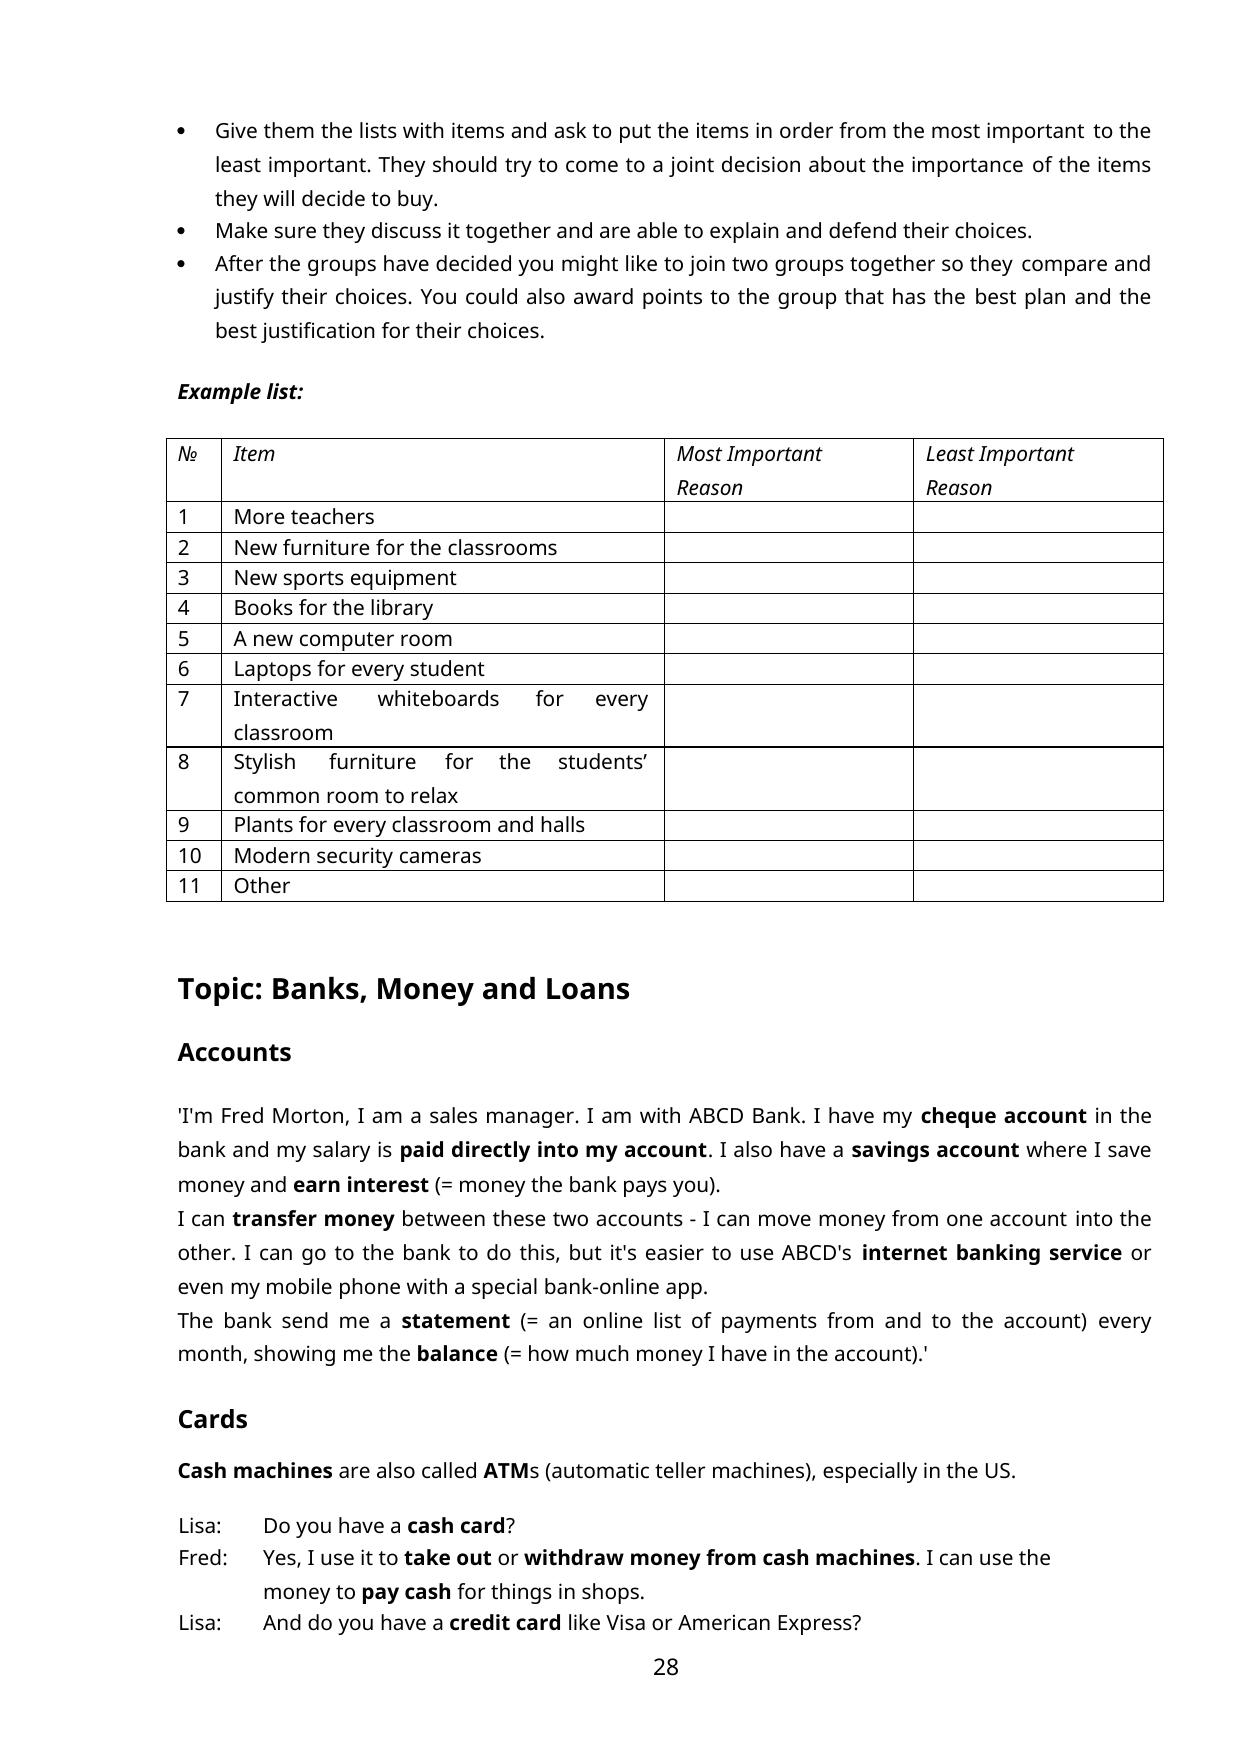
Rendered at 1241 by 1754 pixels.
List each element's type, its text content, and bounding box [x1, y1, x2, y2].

table_cell 7 [167, 685, 221, 746]
table_cell Yes, I use it to take out or withdraw money from cash machines. I can use the money to pay cash for things in shops. [248, 1541, 1171, 1605]
table_cell [665, 748, 913, 809]
table_cell New sports equipment [222, 563, 664, 592]
table_header Least Important Reason [914, 439, 1163, 501]
table_cell More teachers [222, 502, 664, 532]
table_cell [914, 748, 1163, 809]
table_cell 1 [167, 502, 221, 532]
table_cell 9 [167, 811, 221, 840]
table_cell [665, 624, 913, 653]
table_cell Other [222, 871, 664, 901]
table_cell [665, 502, 913, 532]
subtitle Cards [177, 1402, 1207, 1436]
table_cell 8 [167, 748, 221, 809]
table_cell [914, 654, 1163, 683]
list Make sure they discuss it together and are able to explain and defend their choices. [177, 218, 1207, 244]
table_cell Lisa: [157, 1605, 248, 1636]
table_cell Modern security cameras [222, 841, 664, 870]
table_header Item [222, 439, 664, 501]
table_cell [914, 685, 1163, 746]
table_cell [914, 871, 1163, 901]
table_cell 2 [167, 533, 221, 562]
subtitle Accounts [177, 1035, 1207, 1069]
list Give them the lists with items and ask to put the items in order from the most important to the least important. They should try to come to a joint decision about the importance of the items they will decide to buy. [177, 116, 1151, 213]
text Topic: Banks, Money and Loans [177, 968, 1207, 1008]
table_cell [665, 811, 913, 840]
table_cell And do you have a credit card like Visa or American Express? [248, 1605, 1171, 1636]
text I can transfer money between these two accounts - I can move money from one account into the other. I can go to the bank to do this, but it's easier to use ABCD's internet banking service or even my mobile phone with a special bank-online app. [177, 1204, 1152, 1300]
table_header Do you have a cash card? [248, 1513, 1171, 1541]
table_cell [665, 685, 913, 746]
list After the groups have decided you might like to join two groups together so they compare and justify their choices. You could also award points to the group that has the best plan and the best justification for their choices. [177, 249, 1151, 344]
table_cell [914, 502, 1163, 532]
table_cell 6 [167, 654, 221, 683]
text Cash machines are also called ATMs (automatic teller machines), especially in the US. [177, 1456, 1207, 1485]
table_cell Plants for every classroom and halls [222, 811, 664, 840]
table_cell [914, 533, 1163, 562]
table_cell [665, 563, 913, 592]
table_header № [167, 439, 221, 501]
text The bank send me a statement (= an online list of payments from and to the account) every month, showing me the balance (= how much money I have in the account).' [177, 1306, 1151, 1368]
table_cell A new computer room [222, 624, 664, 653]
text Example list: [177, 377, 1207, 405]
table_cell 4 [167, 594, 221, 623]
table_cell [665, 533, 913, 562]
table_cell 3 [167, 563, 221, 592]
table_cell Interactive whiteboards for every classroom [222, 685, 664, 746]
table_cell [914, 624, 1163, 653]
table_cell 11 [167, 871, 221, 901]
table_cell 5 [167, 624, 221, 653]
table_cell [665, 594, 913, 623]
text 'I'm Fred Morton, I am a sales manager. I am with ABCD Bank. I have my cheque account in the bank and my salary is paid directly into my account. I also have a savings account where I save money and earn interest (= money the bank pays you). [177, 1102, 1152, 1198]
table_cell [914, 594, 1163, 623]
table_cell 10 [167, 841, 221, 870]
table_cell [665, 654, 913, 683]
table_header Lisa: [157, 1513, 248, 1541]
table_cell New furniture for the classrooms [222, 533, 664, 562]
table_cell [914, 563, 1163, 592]
table_cell [665, 871, 913, 901]
table_cell Stylish furniture for the students’ common room to relax [222, 748, 664, 809]
table_cell [914, 811, 1163, 840]
table_cell Laptops for every student [222, 654, 664, 683]
table_cell [914, 841, 1163, 870]
table_cell [665, 841, 913, 870]
table_cell Fred: [157, 1541, 248, 1605]
table_cell Books for the library [222, 594, 664, 623]
table_header Most Important Reason [665, 439, 913, 501]
